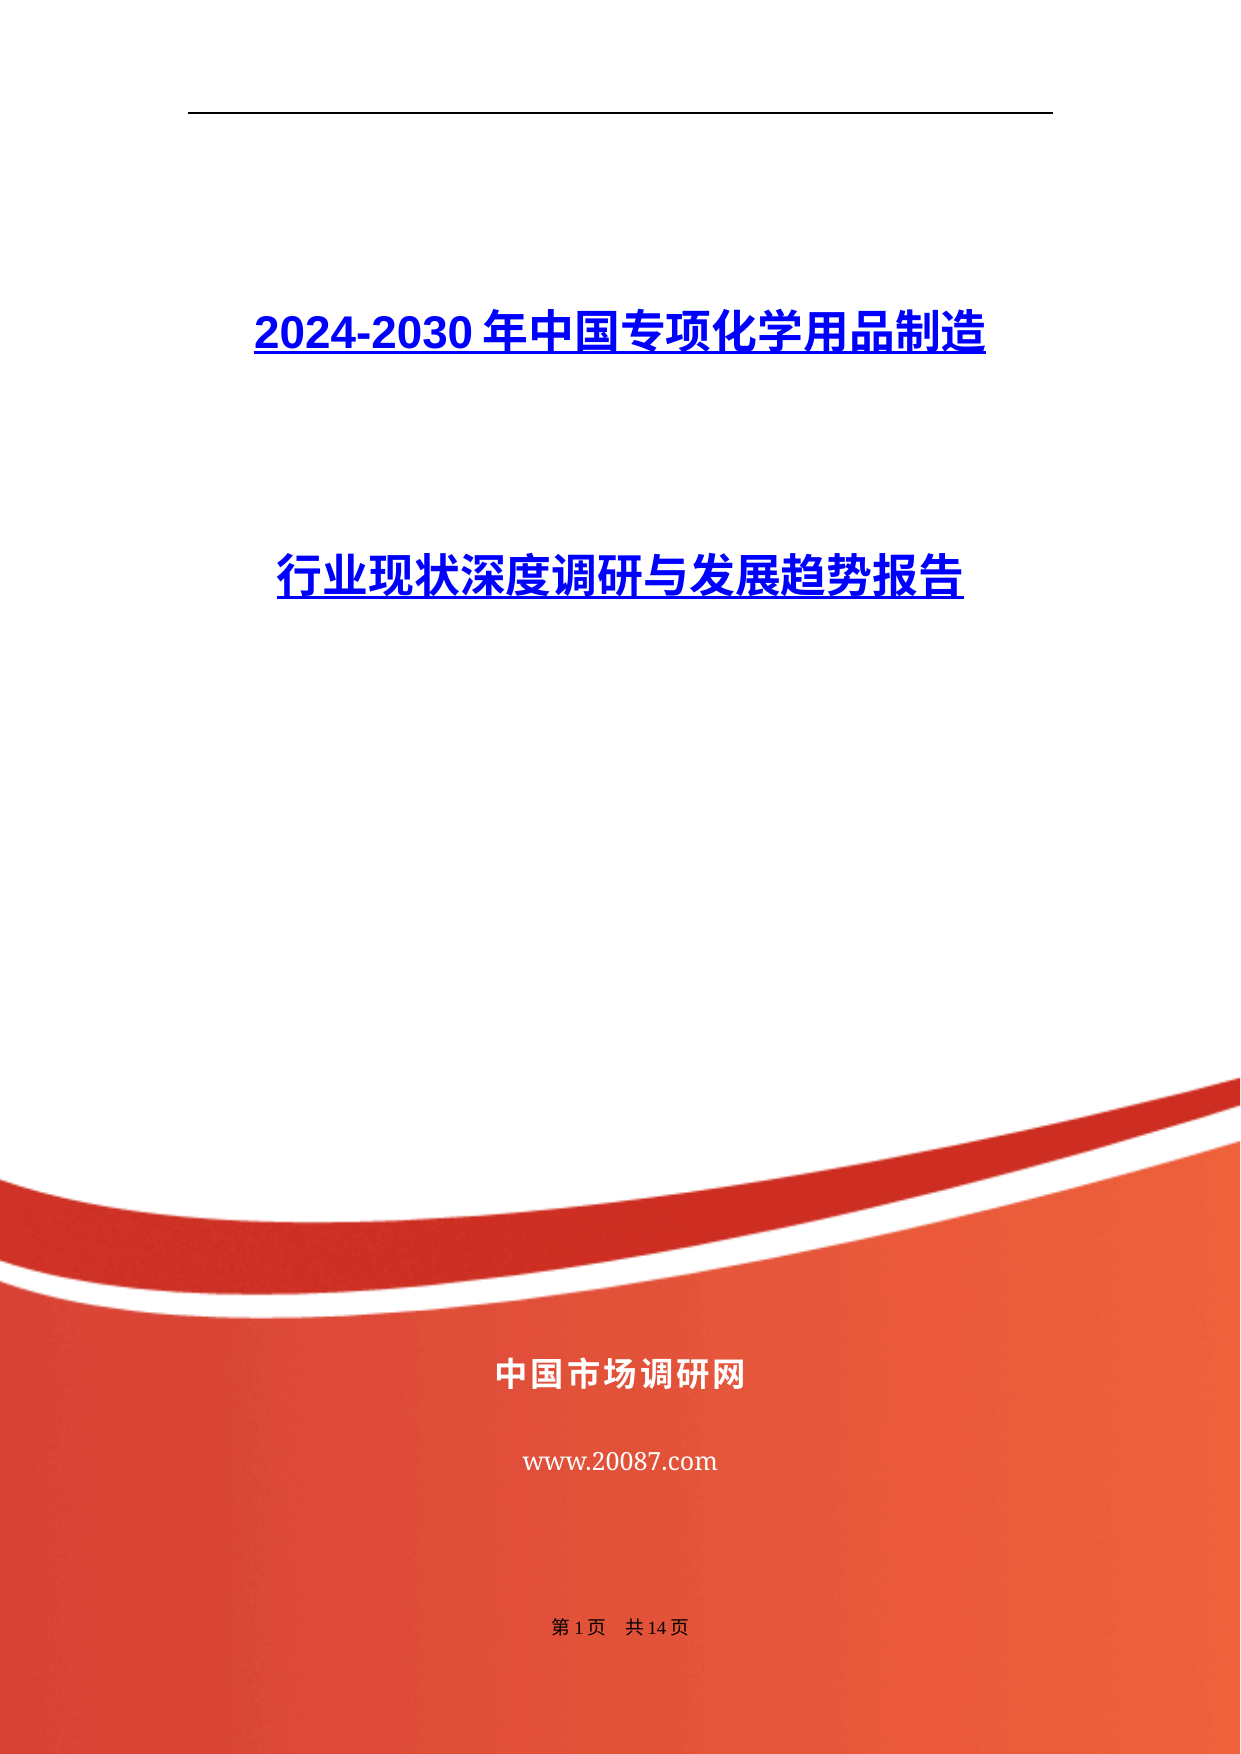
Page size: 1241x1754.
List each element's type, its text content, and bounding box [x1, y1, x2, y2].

subtitle 中国市场调研网 [187, 1339, 1053, 1404]
table_header 2024-2030年中国专项化学用品制造行业现状深度调研与发展趋势报告 [188, 207, 1053, 773]
text www.20087.com [187, 1428, 1053, 1493]
picture [0, 1006, 1241, 1754]
